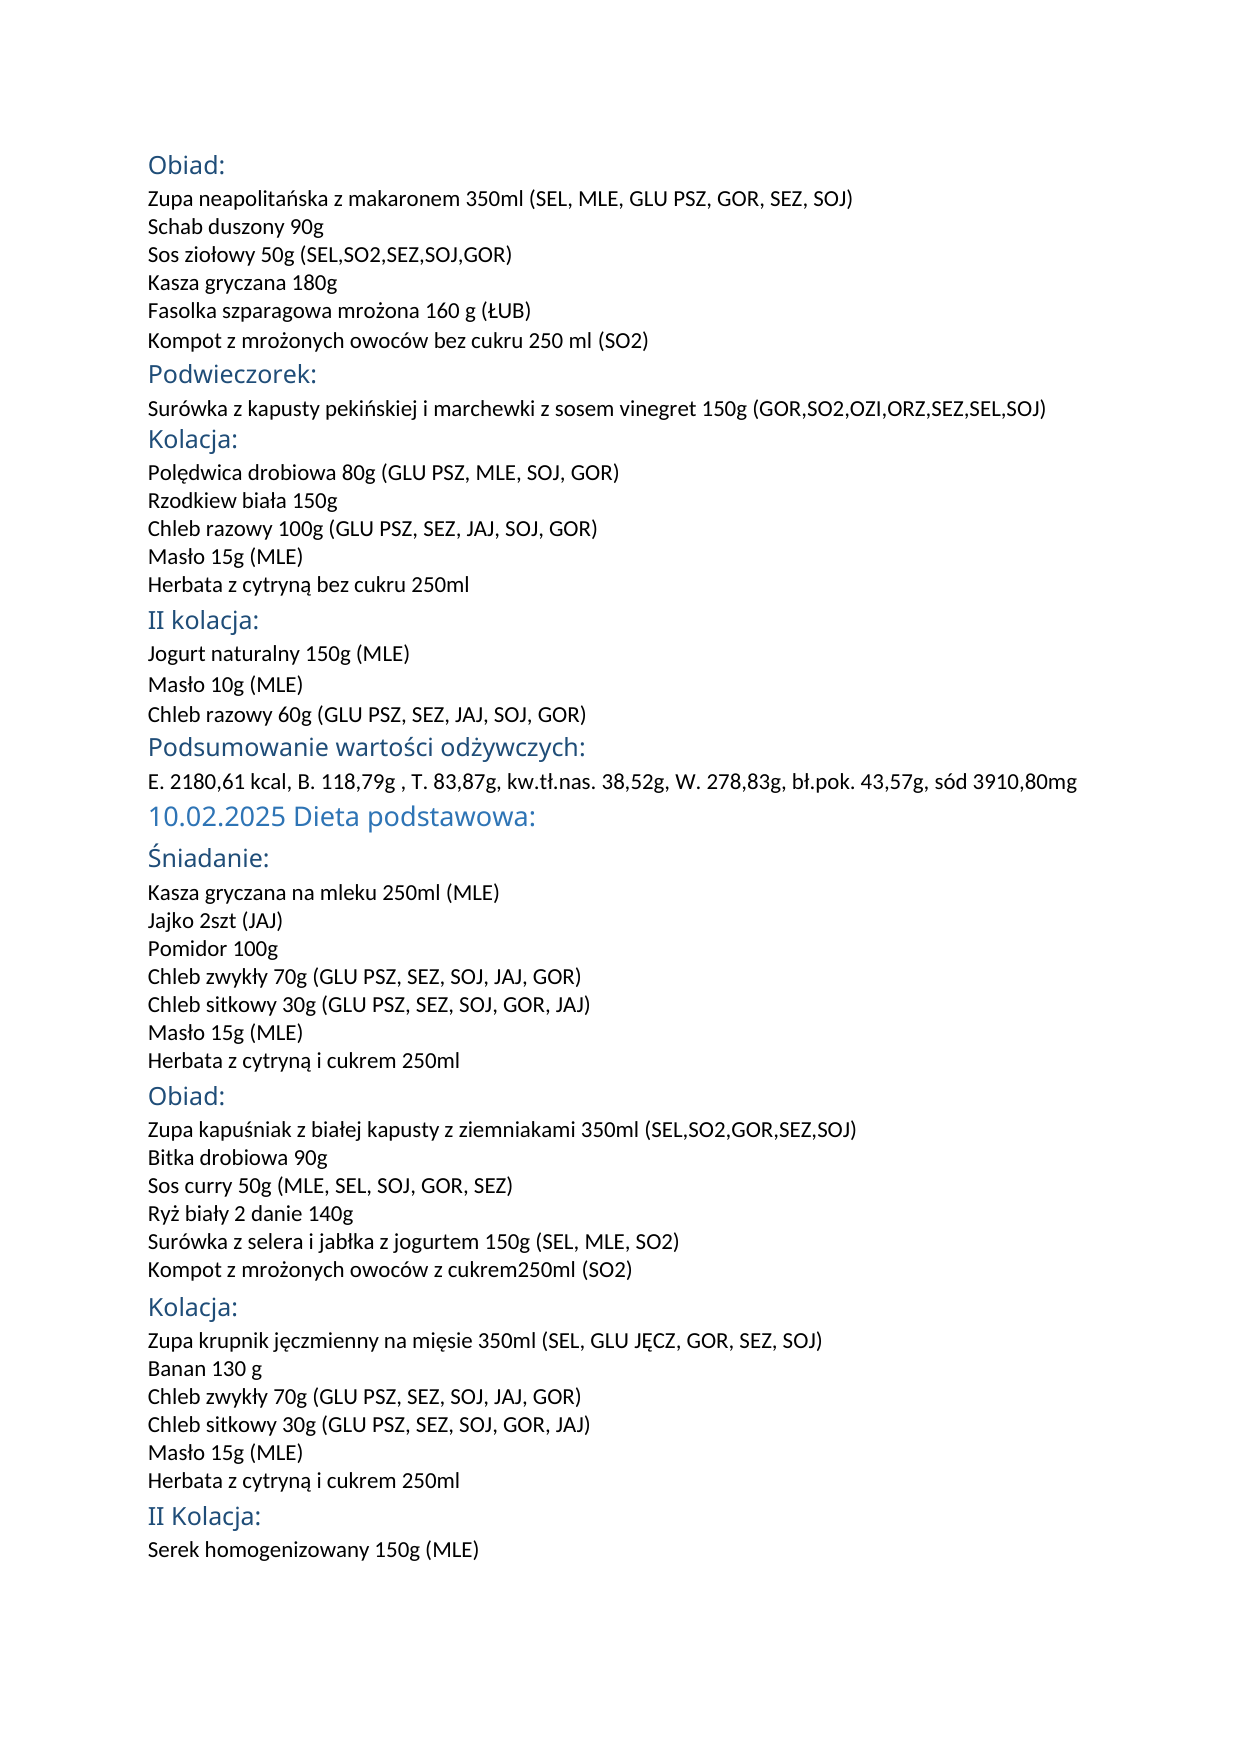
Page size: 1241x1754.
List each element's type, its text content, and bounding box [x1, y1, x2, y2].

text Sos curry 50g (MLE, SEL, SOJ, GOR, SEZ) [148, 1171, 1093, 1199]
text Kasza gryczana 180g [148, 268, 1093, 296]
text E. 2180,61 kcal, B. 118,79g , T. 83,87g, kw.tł.nas. 38,52g, W. 278,83g, bł.pok. 43,57g, sód 3910,80mg [148, 767, 1093, 795]
subtitle Podwieczorek: [148, 357, 1093, 391]
text Polędwica drobiowa 80g (GLU PSZ, MLE, SOJ, GOR) [148, 458, 1093, 486]
text Jogurt naturalny 150g (MLE) [148, 639, 1093, 667]
text Chleb razowy 100g (GLU PSZ, SEZ, JAJ, SOJ, GOR) [148, 514, 1093, 542]
text Rzodkiew biała 150g [148, 486, 1093, 514]
subtitle Obiad: [148, 148, 1093, 182]
text Banan 130 g [148, 1354, 1093, 1382]
text Zupa neapolitańska z makaronem 350ml (SEL, MLE, GLU PSZ, GOR, SEZ, SOJ) [148, 184, 1093, 212]
text Bitka drobiowa 90g [148, 1143, 1093, 1171]
text Zupa kapuśniak z białej kapusty z ziemniakami 350ml (SEL,SO2,GOR,SEZ,SOJ) [148, 1115, 1093, 1143]
text Masło 15g (MLE) [148, 542, 1093, 571]
text Chleb sitkowy 30g (GLU PSZ, SEZ, SOJ, GOR, JAJ) [148, 1410, 1093, 1438]
text Zupa krupnik jęczmienny na mięsie 350ml (SEL, GLU JĘCZ, GOR, SEZ, SOJ) [148, 1326, 1093, 1354]
text Chleb zwykły 70g (GLU PSZ, SEZ, SOJ, JAJ, GOR) [148, 962, 1093, 990]
subtitle Kolacja: [148, 1289, 1093, 1323]
text Surówka z selera i jabłka z jogurtem 150g (SEL, MLE, SO2) [148, 1227, 1093, 1255]
text Masło 15g (MLE) [148, 1438, 1093, 1466]
text Fasolka szparagowa mrożona 160 g (ŁUB) [148, 296, 1093, 324]
text Jajko 2szt (JAJ) [148, 906, 1093, 934]
text Herbata z cytryną i cukrem 250ml [148, 1466, 1093, 1494]
subtitle Podsumowanie wartości odżywczych: [148, 730, 1093, 764]
text Sos ziołowy 50g (SEL,SO2,SEZ,SOJ,GOR) [148, 240, 1093, 268]
text Serek homogenizowany 150g (MLE) [148, 1535, 1093, 1563]
text Kasza gryczana na mleku 250ml (MLE) [148, 878, 1093, 906]
text Pomidor 100g [148, 934, 1093, 962]
text Masło 15g (MLE) [148, 1018, 1093, 1046]
subtitle II Kolacja: [148, 1498, 1093, 1532]
subtitle Śniadanie: [148, 841, 1093, 875]
text Ryż biały 2 danie 140g [148, 1199, 1093, 1227]
subtitle 10.02.2025 Dieta podstawowa: [148, 797, 1093, 834]
text Schab duszony 90g [148, 212, 1093, 240]
subtitle Obiad: [148, 1078, 1093, 1112]
subtitle Kolacja: [148, 422, 1093, 456]
subtitle II kolacja: [148, 603, 1093, 637]
text Chleb razowy 60g (GLU PSZ, SEZ, JAJ, SOJ, GOR) [148, 700, 1093, 728]
text Kompot z mrożonych owoców z cukrem250ml (SO2) [148, 1255, 1093, 1283]
text Chleb zwykły 70g (GLU PSZ, SEZ, SOJ, JAJ, GOR) [148, 1382, 1093, 1410]
text Surówka z kapusty pekińskiej i marchewki z sosem vinegret 150g (GOR,SO2,OZI,ORZ,SEZ,SEL,SOJ) [148, 394, 1093, 422]
text Herbata z cytryną i cukrem 250ml [148, 1046, 1093, 1074]
text Kompot z mrożonych owoców bez cukru 250 ml (SO2) [148, 327, 1093, 355]
text Chleb sitkowy 30g (GLU PSZ, SEZ, SOJ, GOR, JAJ) [148, 990, 1093, 1018]
text Masło 10g (MLE) [148, 670, 1093, 698]
text Herbata z cytryną bez cukru 250ml [148, 571, 1093, 598]
